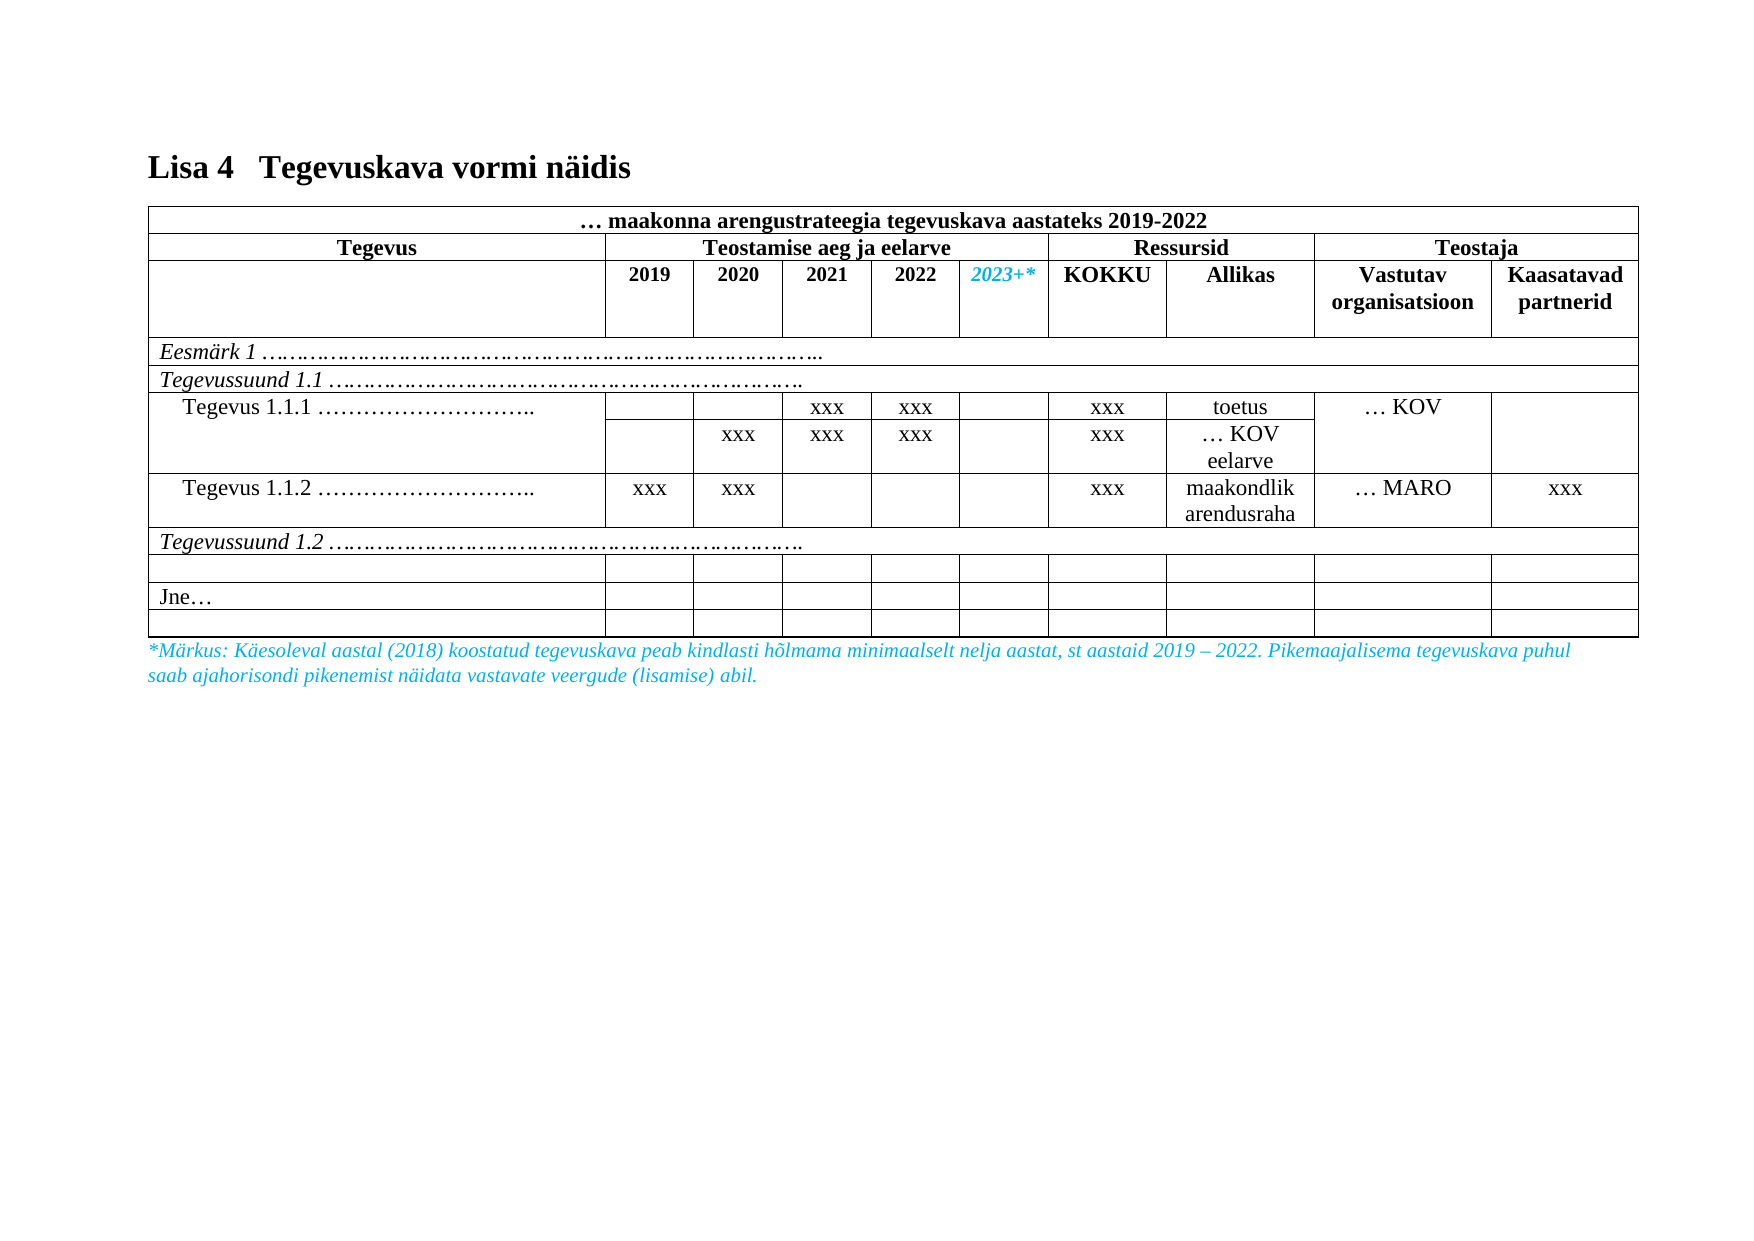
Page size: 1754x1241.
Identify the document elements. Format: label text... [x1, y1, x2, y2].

table_cell [1315, 610, 1491, 636]
table_cell [1049, 555, 1166, 582]
table_cell [694, 393, 782, 419]
table_cell [606, 610, 693, 636]
table_cell [149, 610, 605, 636]
table_cell [1492, 393, 1638, 473]
table_cell xxx [783, 393, 871, 419]
table_cell [1492, 555, 1638, 582]
table_cell Jne… [149, 583, 605, 609]
table_cell … KOV eelarve [1167, 420, 1314, 473]
table_cell [783, 474, 871, 527]
table_cell [694, 583, 782, 609]
table_header … maakonna arengustrateegia tegevuskava aastateks 2019-2022 [149, 207, 1638, 233]
table_cell xxx [606, 474, 693, 527]
table_cell [1167, 583, 1314, 609]
table_cell [149, 261, 605, 337]
table_cell [960, 610, 1048, 636]
table_cell xxx [694, 474, 782, 527]
table_cell 2019 [606, 261, 693, 337]
table_cell Allikas [1167, 261, 1314, 337]
table_cell xxx [694, 420, 782, 473]
table_cell xxx [1049, 474, 1166, 527]
table_cell xxx [872, 420, 959, 473]
table_cell [872, 610, 959, 636]
table_cell maakondlik arendusraha [1167, 474, 1314, 527]
table_cell [694, 610, 782, 636]
table_cell 2023+* [960, 261, 1048, 337]
table_cell xxx [1049, 393, 1166, 419]
table_cell xxx [872, 393, 959, 419]
table_cell 2021 [783, 261, 871, 337]
table_cell [694, 555, 782, 582]
table_cell [606, 420, 693, 473]
table_cell [872, 583, 959, 609]
table_cell Vastutav organisatsioon [1315, 261, 1491, 337]
table_cell KOKKU [1049, 261, 1166, 337]
table_cell [606, 555, 693, 582]
table_cell Ressursid [1049, 234, 1314, 260]
table_cell [1315, 583, 1491, 609]
table_cell [783, 555, 871, 582]
table_cell [783, 610, 871, 636]
table_cell [1315, 555, 1491, 582]
table_cell [1049, 583, 1166, 609]
table_cell 2022 [872, 261, 959, 337]
table_cell [1167, 610, 1314, 636]
table_cell … KOV [1315, 393, 1491, 473]
table_cell Eesmärk 1 ……………………………………………………………………….. [149, 338, 1638, 364]
table_cell [606, 583, 693, 609]
table_cell Teostamise aeg ja eelarve [606, 234, 1048, 260]
table_cell Kaasatavad partnerid [1492, 261, 1638, 337]
text *Märkus: Käesoleval aastal (2018) koostatud tegevuskava peab kindlasti hõlmama minimaalselt nelja aastat, st aastaid 2019 – 2022. Pikemaajalisema tegevuskava puhul saab ajahorisondi pikenemist näidata vastavate veergude (lisamise) abil. [148, 638, 1606, 687]
table_cell [960, 555, 1048, 582]
table_cell [960, 393, 1048, 419]
table_cell Tegevus [149, 234, 605, 260]
table_cell [1167, 555, 1314, 582]
table_cell Teostaja [1315, 234, 1638, 260]
table_cell Tegevus 1.1.2 ……………………….. [149, 474, 605, 527]
table_cell [872, 555, 959, 582]
table_cell [606, 393, 693, 419]
table_cell [149, 555, 605, 582]
table_cell [872, 474, 959, 527]
table_cell Tegevussuund 1.1 ……………………………………………………………. [149, 366, 1638, 392]
table_cell Tegevussuund 1.2 ……………………………………………………………. [149, 528, 1638, 554]
table_cell [1492, 610, 1638, 636]
table_cell xxx [1492, 474, 1638, 527]
table_cell xxx [1049, 420, 1166, 473]
table_cell … MARO [1315, 474, 1491, 527]
table_cell [960, 420, 1048, 473]
table_cell [783, 583, 871, 609]
table_cell [960, 474, 1048, 527]
table_cell xxx [783, 420, 871, 473]
table_cell [960, 583, 1048, 609]
table_cell toetus [1167, 393, 1314, 419]
table_cell [1492, 583, 1638, 609]
table_cell [1049, 610, 1166, 636]
text Lisa 4 Tegevuskava vormi näidis [148, 148, 1606, 186]
table_cell Tegevus 1.1.1 ……………………….. [149, 393, 605, 473]
table_cell 2020 [694, 261, 782, 337]
